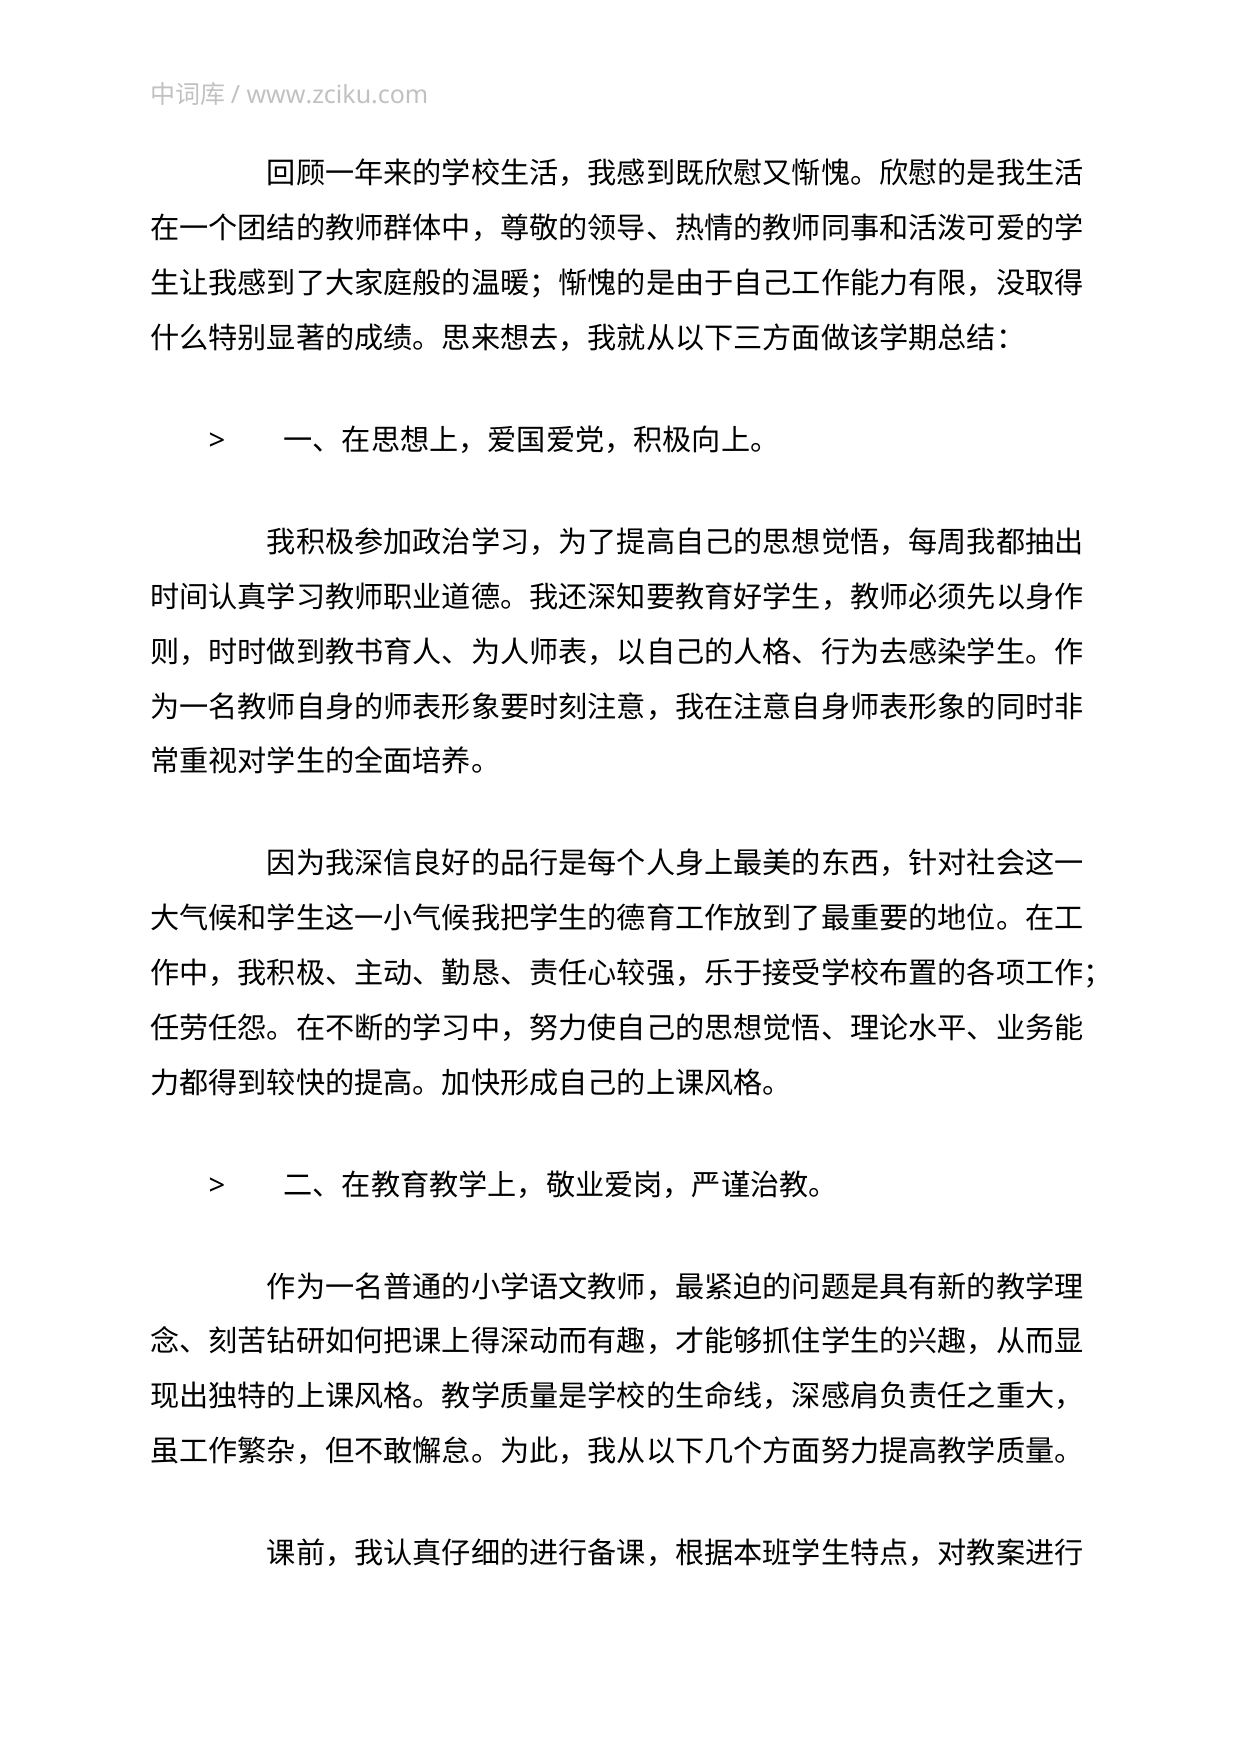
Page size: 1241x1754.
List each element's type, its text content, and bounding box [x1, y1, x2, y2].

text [150, 1529, 1090, 1572]
text 因为我深信良好的品行是每个人身上最美的东西，针对社会这一大气候和学生这一小气候我把学生的德育工作放到了最重要的地位。在工作中，我积极、主动、勤恳、责任心较强，乐于接受学校布置的各项工作；任劳任怨。在不断的学习中，努力使自己的思想觉悟、理论水平、业务能力都得到较快的提高。加快形成自己的上课风格。 [150, 840, 1090, 1102]
text 作为一名普通的小学语文教师，最紧迫的问题是具有新的教学理念、刻苦钻研如何把课上得深动而有趣，才能够抓住学生的兴趣，从而显现出独特的上课风格。教学质量是学校的生命线，深感肩负责任之重大，虽工作繁杂，但不敢懈怠。为此，我从以下几个方面努力提高教学质量。 [150, 1263, 1090, 1470]
text > 二、在教育教学上，敬业爱岗，严谨治教。 [150, 1161, 1090, 1203]
text 回顾一年来的学校生活，我感到既欣慰又惭愧。欣慰的是我生活在一个团结的教师群体中，尊敬的领导、热情的教师同事和活泼可爱的学生让我感到了大家庭般的温暖；惭愧的是由于自己工作能力有限，没取得什么特别显著的成绩。思来想去，我就从以下三方面做该学期总结： [150, 150, 1090, 357]
text 我积极参加政治学习，为了提高自己的思想觉悟，每周我都抽出时间认真学习教师职业道德。我还深知要教育好学生，教师必须先以身作则，时时做到教书育人、为人师表，以自己的人格、行为去感染学生。作为一名教师自身的师表形象要时刻注意，我在注意自身师表形象的同时非常重视对学生的全面培养。 [150, 518, 1090, 780]
text > 一、在思想上，爱国爱党，积极向上。 [150, 416, 1090, 459]
